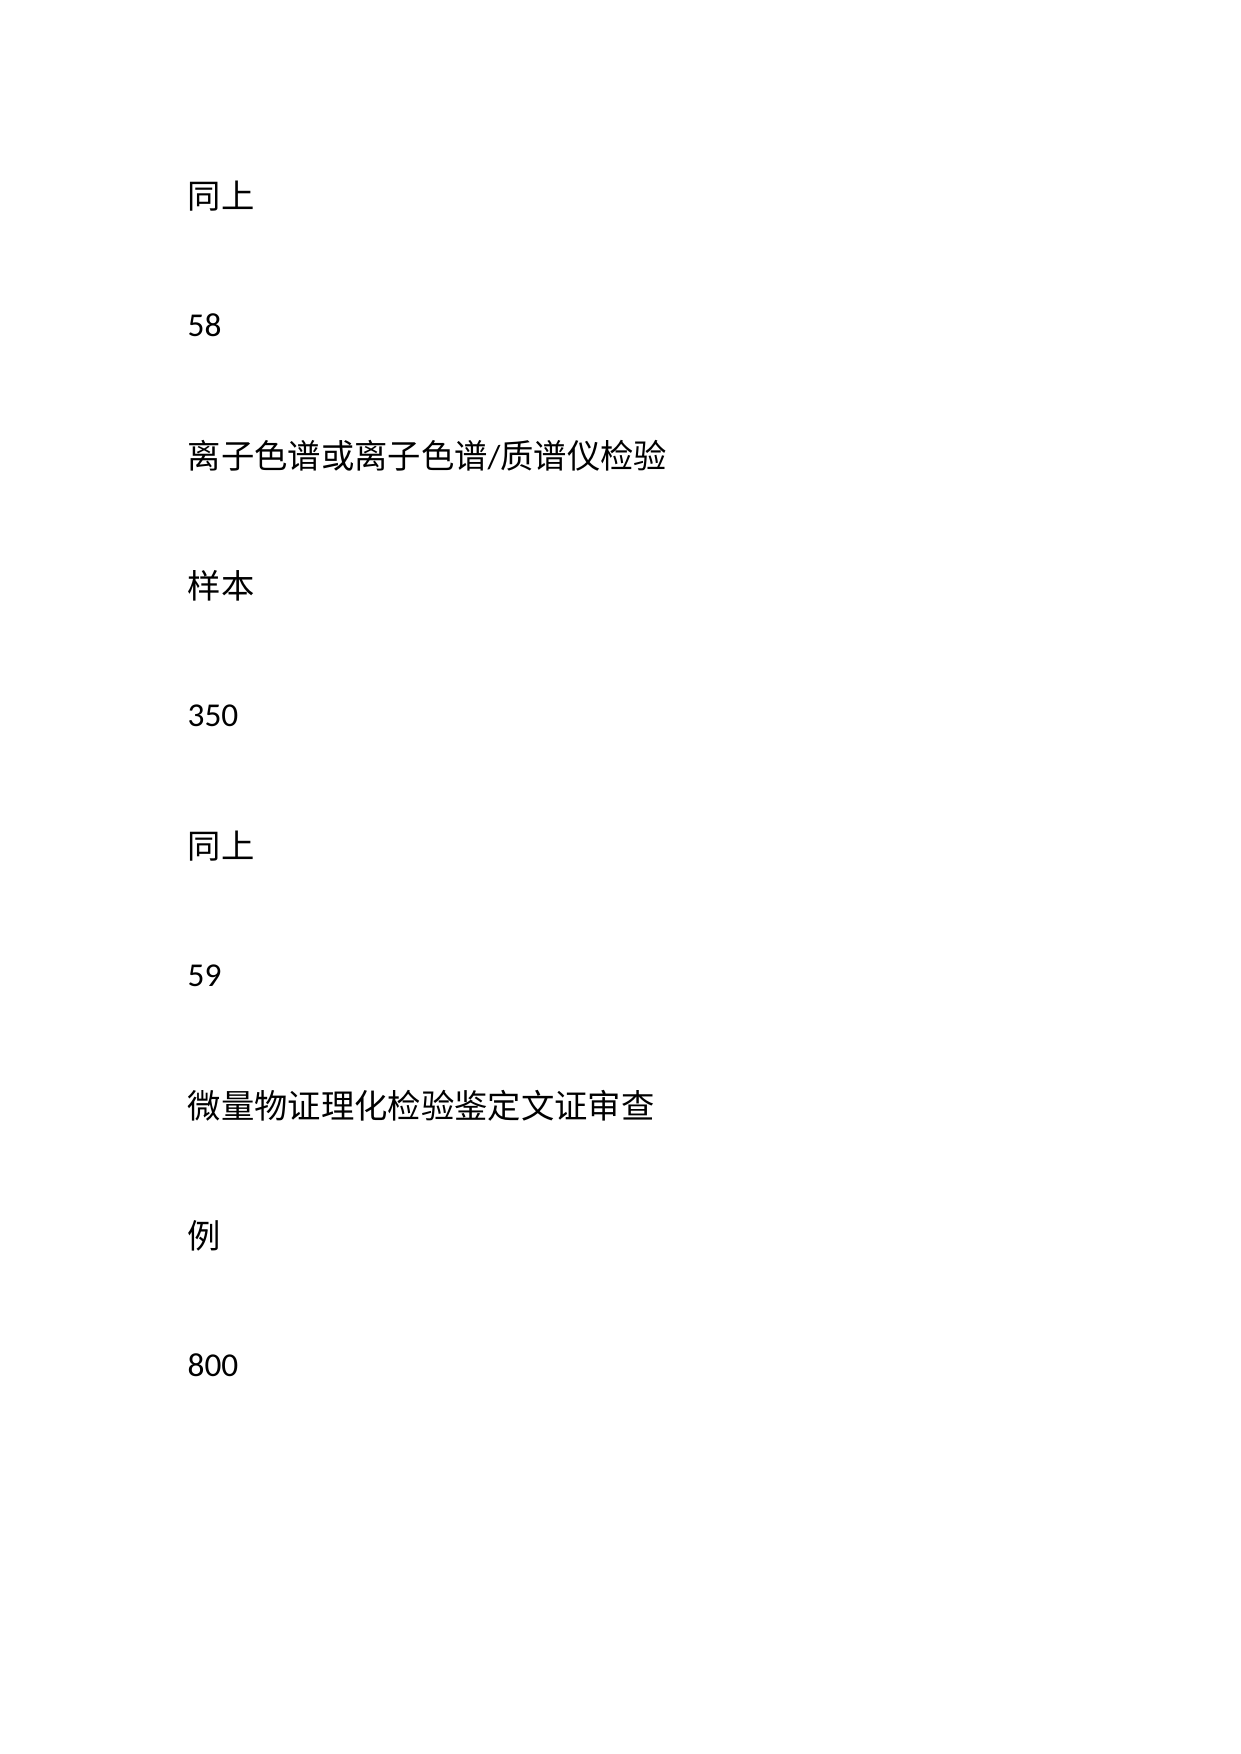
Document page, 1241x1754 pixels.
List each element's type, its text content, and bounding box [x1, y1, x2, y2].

text 350 [187, 682, 1053, 747]
text 58 [187, 292, 1053, 357]
text 样本 [187, 552, 1053, 617]
text 800 [187, 1332, 1053, 1397]
text 同上 [187, 812, 1053, 877]
text 同上 [187, 162, 1053, 227]
text 59 [187, 942, 1053, 1007]
text 例 [187, 1202, 1053, 1267]
text 离子色谱或离子色谱/质谱仪检验 [187, 422, 1053, 487]
text 微量物证理化检验鉴定文证审查 [187, 1072, 1053, 1137]
